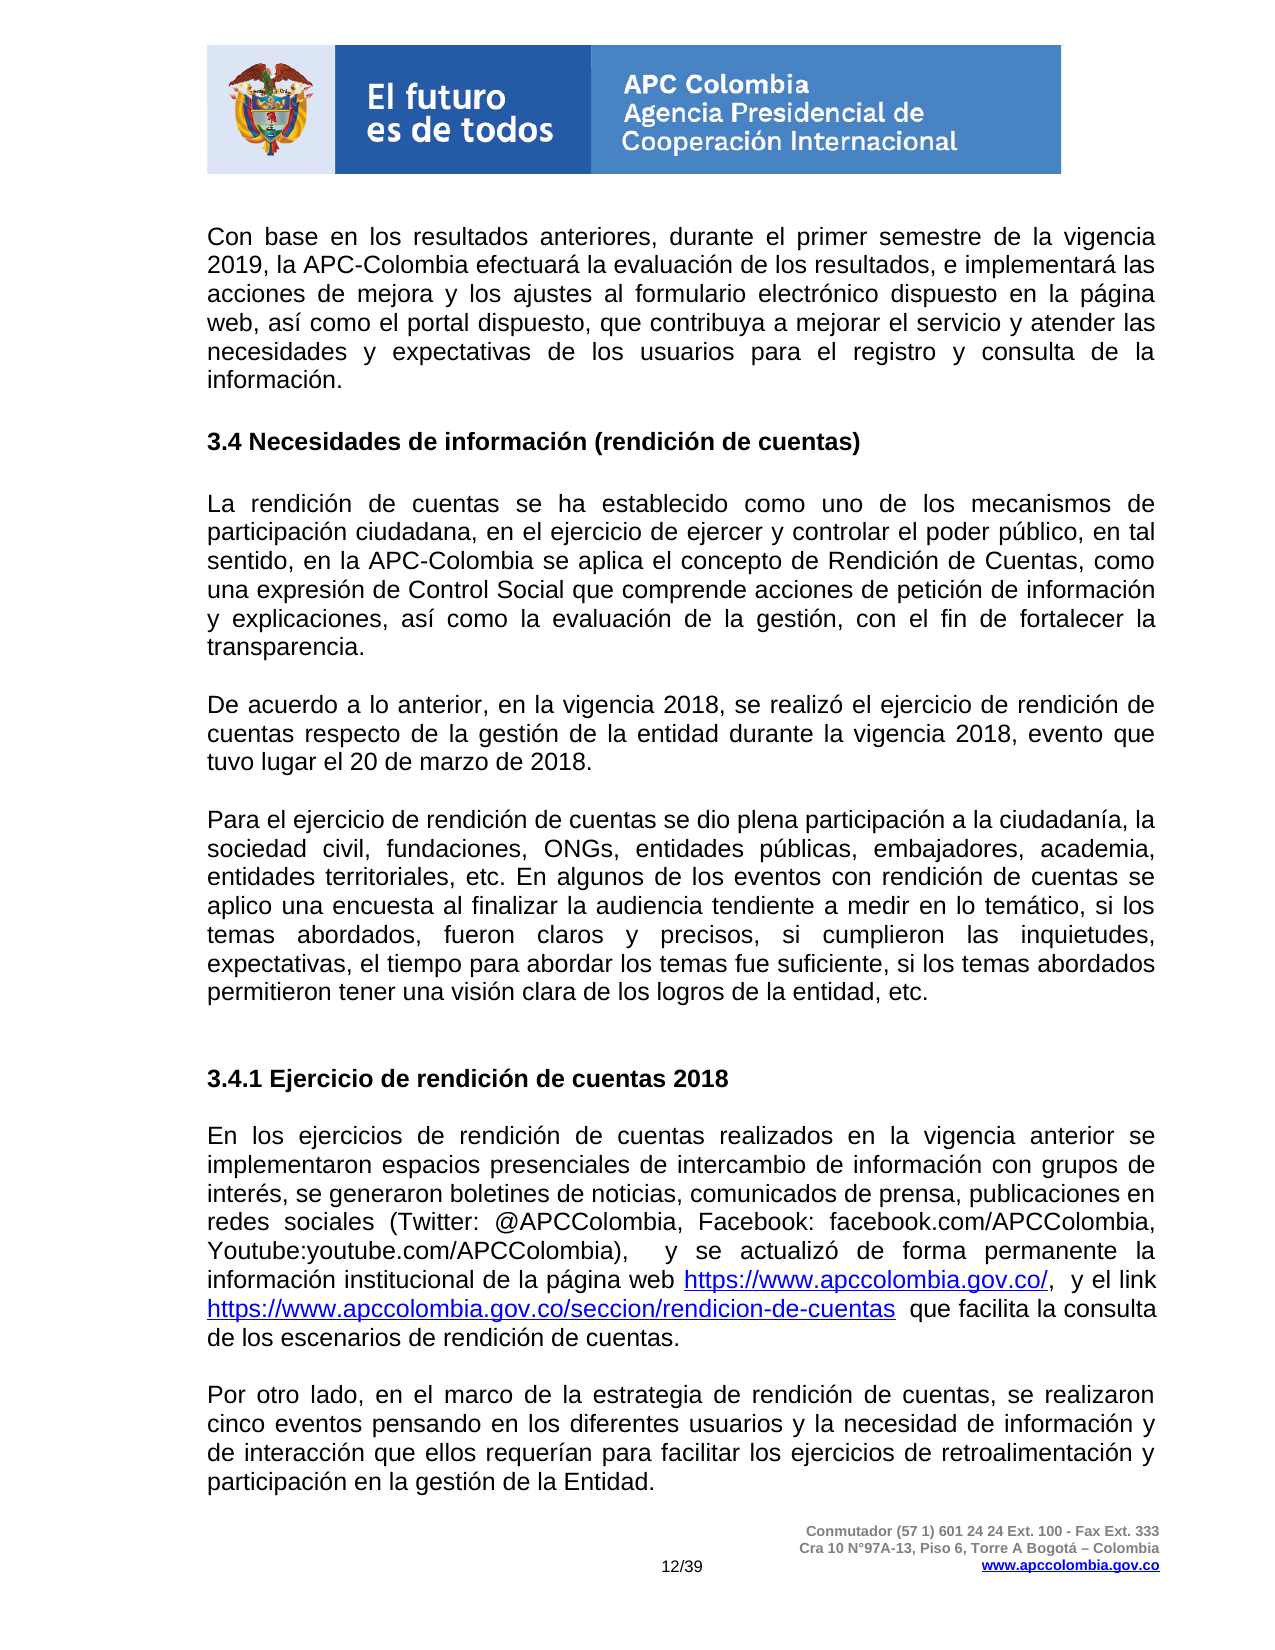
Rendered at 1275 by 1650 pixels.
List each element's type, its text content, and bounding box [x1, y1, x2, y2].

picture [206, 44, 1062, 174]
list Para el ejercicio de rendición de cuentas se dio plena participación a la ciudadanía, la sociedad civil, fundaciones, ONGs, entidades públicas, embajadores, academia, entidades territoriales, etc. En algunos de los eventos con rendición de cuentas se aplico una encuesta al finalizar la audiencia tendiente a medir en lo temático, si los temas abordados, fueron claros y precisos, si cumplieron las inquietudes, expectativas, el tiempo para abordar los temas fue suficiente, si los temas abordados permitieron tener una visión clara de los logros de la entidad, etc. [207, 805, 1157, 1006]
list La rendición de cuentas se ha establecido como uno de los mecanismos de participación ciudadana, en el ejercicio de ejercer y controlar el poder público, en tal sentido, en la APC-Colombia se aplica el concepto de Rendición de Cuentas, como una expresión de Control Social que comprende acciones de petición de información y explicaciones, así como la evaluación de la gestión, con el fin de fortalecer la transparencia. [207, 489, 1157, 661]
subtitle 3.4 Necesidades de información (rendición de cuentas) [207, 427, 1157, 456]
text Con base en los resultados anteriores, durante el primer semestre de la vigencia 2019, la APC-Colombia efectuará la evaluación de los resultados, e implementará las acciones de mejora y los ajustes al formulario electrónico dispuesto en la página web, así como el portal dispuesto, que contribuya a mejorar el servicio y atender las necesidades y expectativas de los usuarios para el registro y consulta de la información. [207, 222, 1157, 394]
list 3.4.1 Ejercicio de rendición de cuentas 2018 [207, 1064, 1157, 1092]
list En los ejercicios de rendición de cuentas realizados en la vigencia anterior se implementaron espacios presenciales de intercambio de información con grupos de interés, se generaron boletines de noticias, comunicados de prensa, publicaciones en redes sociales (Twitter: @APCColombia, Facebook: facebook.com/APCColombia, Youtube:youtube.com/APCColombia), y se actualizó de forma permanente la información institucional de la página web https://www.apccolombia.gov.co/, y el link https://www.apccolombia.gov.co/seccion/rendicion-de-cuentas que facilita la consulta de los escenarios de rendición de cuentas. [207, 1121, 1157, 1352]
list De acuerdo a lo anterior, en la vigencia 2018, se realizó el ejercicio de rendición de cuentas respecto de la gestión de la entidad durante la vigencia 2018, evento que tuvo lugar el 20 de marzo de 2018. [207, 690, 1157, 776]
list Por otro lado, en el marco de la estrategia de rendición de cuentas, se realizaron cinco eventos pensando en los diferentes usuarios y la necesidad de información y de interacción que ellos requerían para facilitar los ejercicios de retroalimentación y participación en la gestión de la Entidad. [207, 1380, 1157, 1495]
